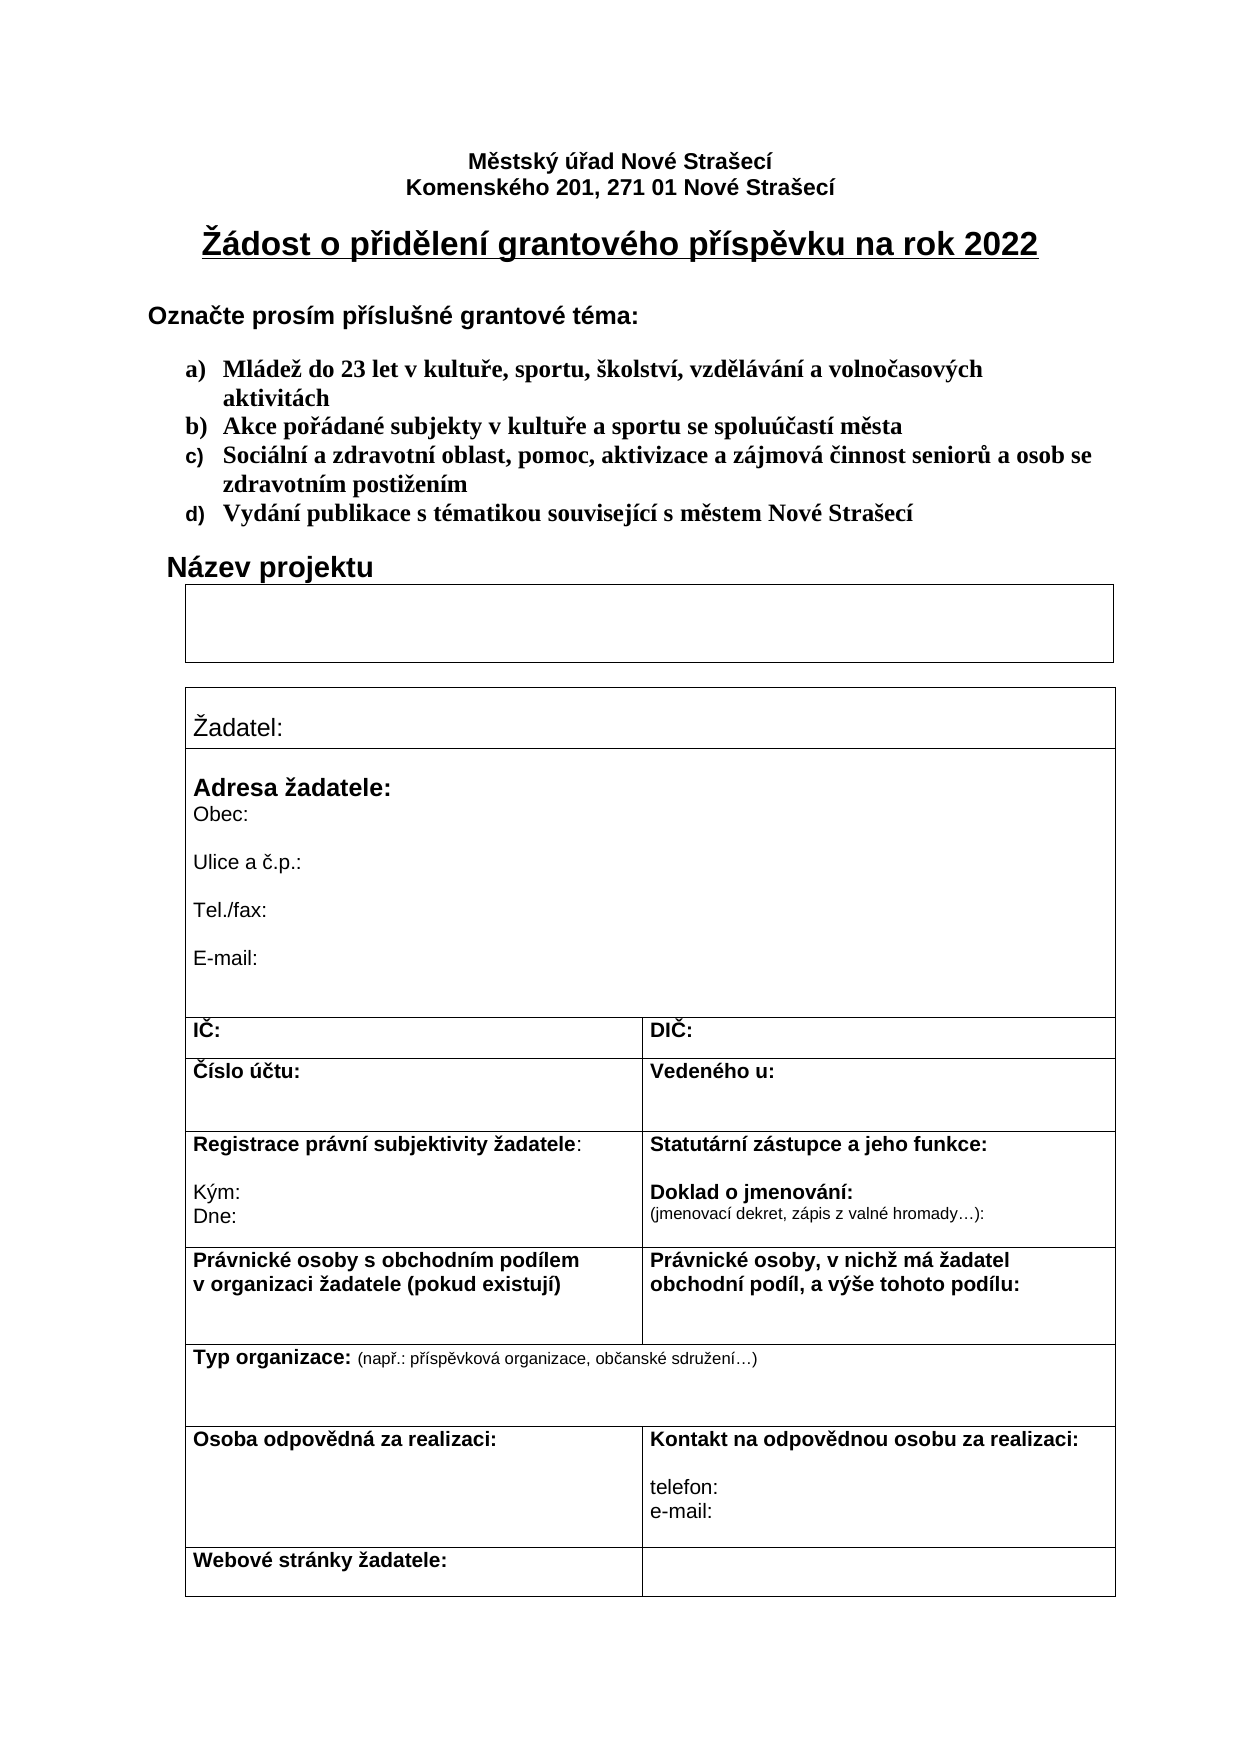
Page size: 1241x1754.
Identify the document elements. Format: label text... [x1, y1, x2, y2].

table_cell Kontakt na odpovědnou osobu za realizaci: telefon: e-mail: [643, 1427, 1115, 1547]
table_cell Právnické osoby s obchodním podílem v organizaci žadatele (pokud existují) [186, 1248, 642, 1344]
table_cell [643, 1548, 1115, 1596]
text Komenského 201, 271 01 Nové Strašecí [148, 174, 1093, 200]
table_header Žadatel: [186, 688, 1115, 748]
text Žádost o přidělení grantového příspěvku na rok 2022 [148, 224, 1093, 263]
table_header [186, 585, 1113, 662]
table_cell DIČ: [643, 1018, 1115, 1058]
table_cell Typ organizace: (např.: příspěvková organizace, občanské sdružení…) [186, 1345, 1115, 1426]
table_cell Číslo účtu: [186, 1059, 642, 1131]
table_cell IČ: [186, 1018, 642, 1058]
list Akce pořádané subjekty v kultuře a sportu se spoluúčastí města [185, 411, 1093, 440]
table_cell Právnické osoby, v nichž má žadatel obchodní podíl, a výše tohoto podílu: [643, 1248, 1115, 1344]
table_cell Adresa žadatele: Obec: Ulice a č.p.: Tel./fax: E-mail: [186, 749, 1115, 1017]
text zdravotním postižením [223, 469, 1093, 498]
table_cell Vedeného u: [643, 1059, 1115, 1131]
subtitle Městský úřad Nové Strašecí [148, 148, 1093, 174]
table_cell Osoba odpovědná za realizaci: [186, 1427, 642, 1547]
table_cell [186, 1548, 642, 1596]
text Název projektu [166, 550, 1093, 584]
list Sociální a zdravotní oblast, pomoc, aktivizace a zájmová činnost seniorů a osob se [185, 440, 1093, 469]
list Mládež do 23 let v kultuře, sportu, školství, vzdělávání a volnočasových aktivitách [185, 354, 1093, 411]
list Vydání publikace s tématikou související s městem Nové Strašecí [185, 498, 1093, 526]
table_cell Statutární zástupce a jeho funkce: Doklad o jmenování: (jmenovací dekret, zápis z valné hromady…): [643, 1132, 1115, 1247]
table_cell Registrace právní subjektivity žadatele: Kým: Dne: [186, 1132, 642, 1247]
text Označte prosím příslušné grantové téma: [148, 301, 1093, 330]
